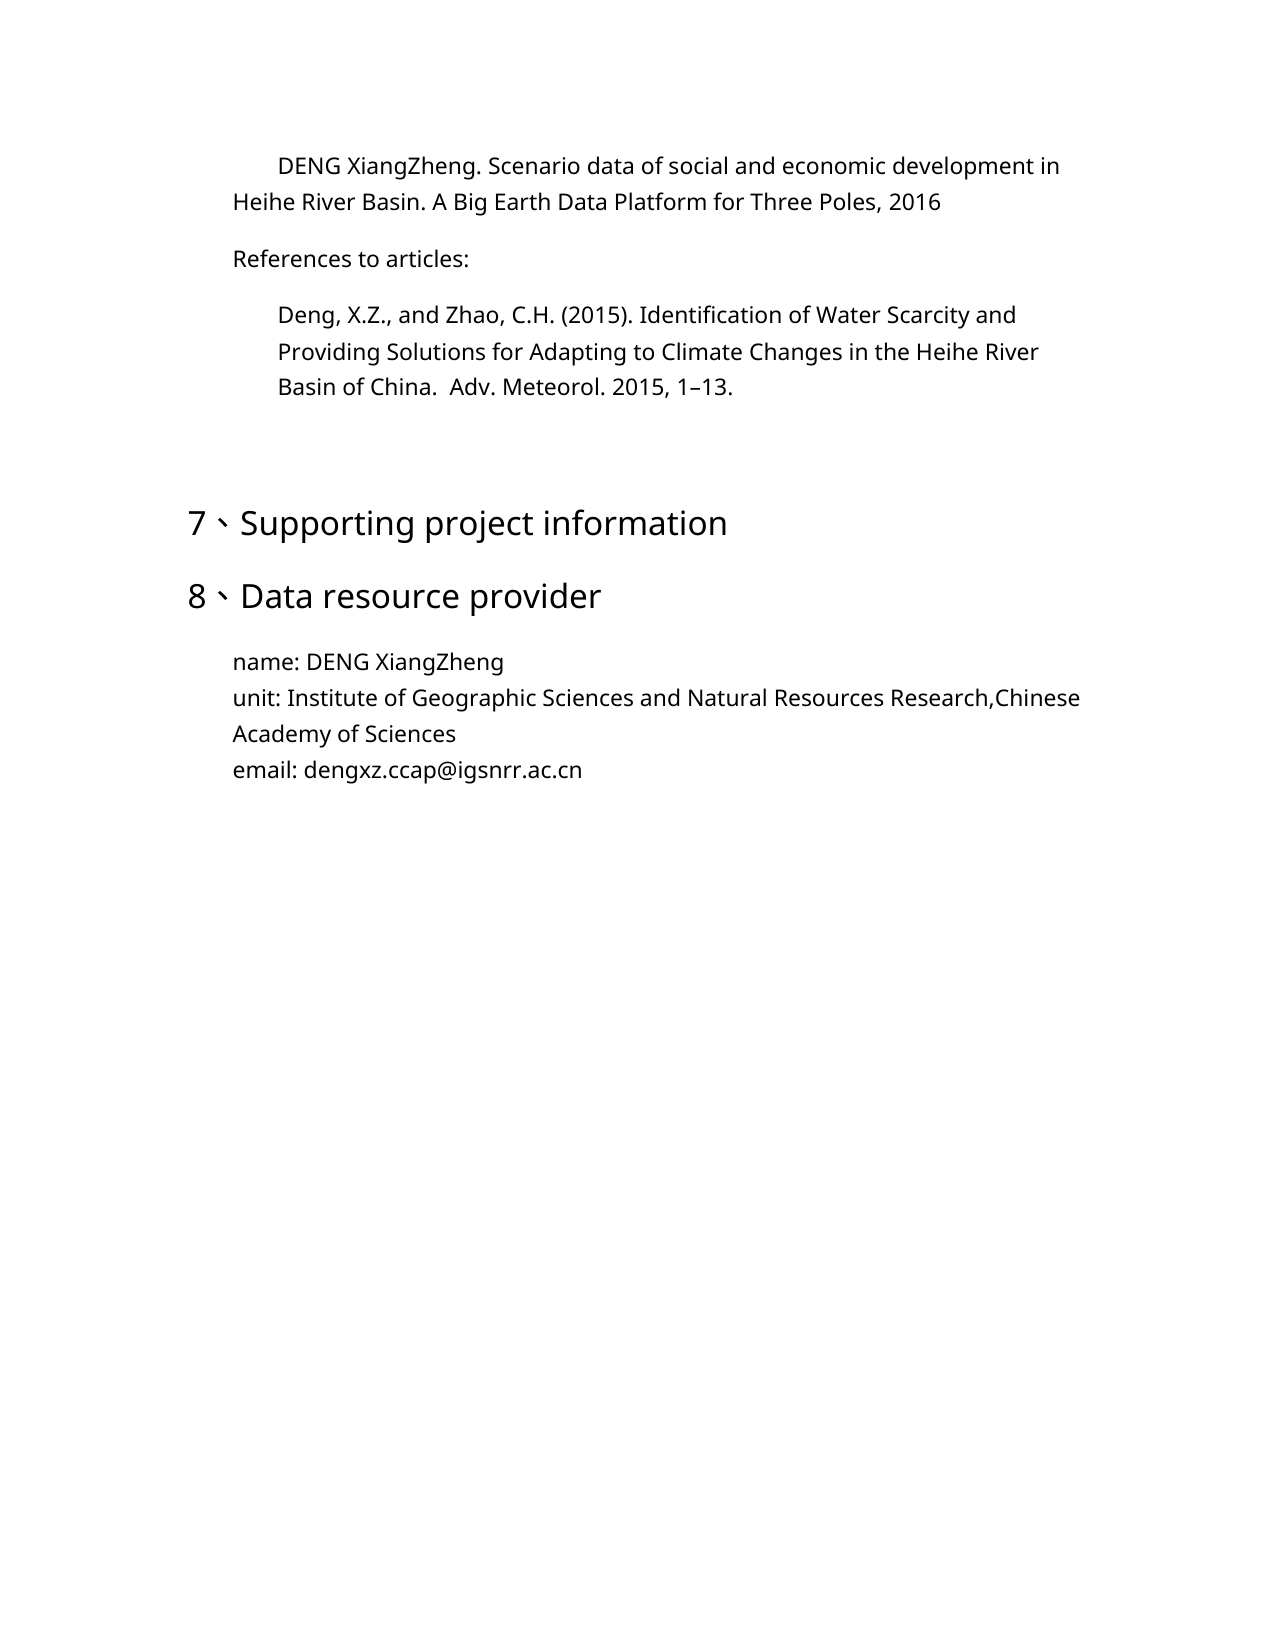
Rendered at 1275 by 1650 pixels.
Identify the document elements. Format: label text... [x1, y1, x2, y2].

text References to articles: [232, 243, 1087, 274]
text name: DENG XiangZheng unit: Institute of Geographic Sciences and Natural Resources Research,Chinese Academy of Sciences email: dengxz.ccap@igsnrr.ac.cn [232, 646, 1087, 857]
text DENG XiangZheng. Scenario data of social and economic development in Heihe River Basin. A Big Earth Data Platform for Three Poles, 2016 [232, 150, 1087, 217]
text 8、Data resource provider [187, 573, 1087, 618]
text Deng, X.Z., and Zhao, C.H. (2015). Identification of Water Scarcity and Providing Solutions for Adapting to Climate Changes in the Heihe River Basin of China. Adv. Meteorol. 2015, 1–13. [277, 299, 1087, 474]
text 7、Supporting project information [187, 500, 1087, 545]
